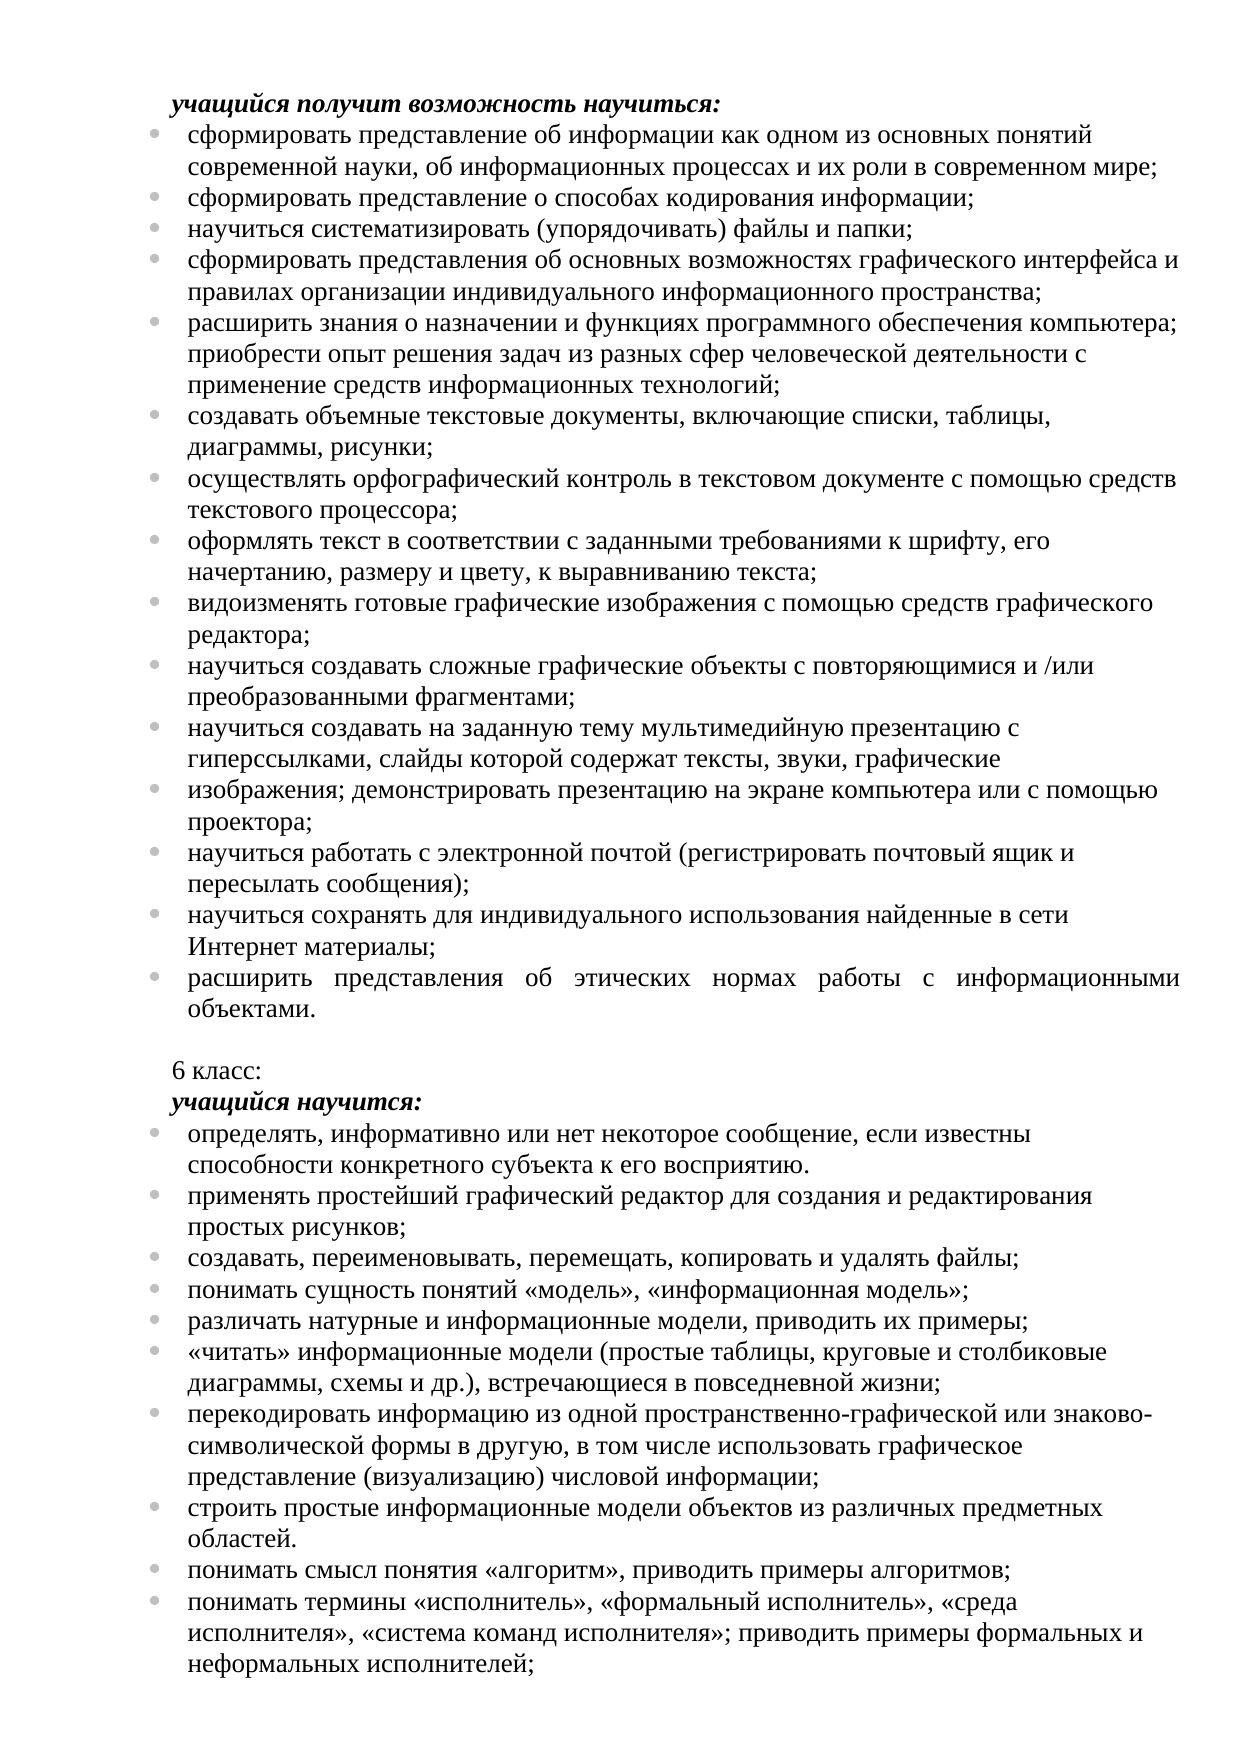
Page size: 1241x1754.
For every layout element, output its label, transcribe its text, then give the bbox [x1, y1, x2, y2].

list различать натурные и информационные модели, приводить их примеры; [150, 1304, 1181, 1335]
list перекодировать информацию из одной пространственно-графической или знаково-символической формы в другую, в том числе использовать графическое представление (визуализацию) числовой информации; [150, 1398, 1181, 1491]
list сформировать представление об информации как одном из основных понятий современной науки, об информационных процессах и их роли в современном мире; [150, 118, 1181, 181]
list создавать объемные текстовые документы, включающие списки, таблицы, диаграммы, рисунки; [150, 399, 1181, 462]
list научиться создавать на заданную тему мультимедийную презентацию с гиперссылками, слайды которой содержат тексты, звуки, графические [150, 711, 1181, 774]
list сформировать представление о способах кодирования информации; [150, 181, 1181, 212]
list научиться сохранять для индивидуального использования найденные в сети Интернет материалы; [150, 898, 1181, 961]
list определять, информативно или нет некоторое сообщение, если известны способности конкретного субъекта к его восприятию. [150, 1117, 1181, 1179]
list создавать, переименовывать, перемещать, копировать и удалять файлы; [150, 1241, 1181, 1273]
text учащийся получит возможность научиться: [112, 87, 1181, 118]
list понимать термины «исполнитель», «формальный исполнитель», «среда исполнителя», «система команд исполнителя»; приводить примеры формальных и неформальных исполнителей; [150, 1585, 1181, 1678]
text 6 класс: [112, 1054, 1181, 1086]
list расширить знания о назначении и функциях программного обеспечения компьютера; приобрести опыт решения задач из разных сфер человеческой деятельности с применение средств информационных технологий; [150, 306, 1181, 399]
list «читать» информационные модели (простые таблицы, круговые и столбиковые диаграммы, схемы и др.), встречающиеся в повседневной жизни; [150, 1335, 1181, 1398]
list расширить представления об этических нормах работы с информационными объектами. [150, 961, 1181, 1023]
list научиться систематизировать (упорядочивать) файлы и папки; [150, 212, 1181, 243]
list научиться создавать сложные графические объекты с повторяющимися и /или преобразованными фрагментами; [150, 649, 1181, 711]
list понимать сущность понятий «модель», «информационная модель»; [150, 1273, 1181, 1304]
list применять простейший графический редактор для создания и редактирования простых рисунков; [150, 1179, 1181, 1241]
list видоизменять готовые графические изображения с помощью средств графического редактора; [150, 586, 1181, 649]
list изображения; демонстрировать презентацию на экране компьютера или с помощью проектора; [150, 774, 1181, 836]
list понимать смысл понятия «алгоритм», приводить примеры алгоритмов; [150, 1553, 1181, 1585]
text учащийся научится: [112, 1086, 1181, 1117]
list оформлять текст в соответствии с заданными требованиями к шрифту, его начертанию, размеру и цвету, к выравниванию текста; [150, 524, 1181, 586]
list строить простые информационные модели объектов из различных предметных областей. [150, 1491, 1181, 1553]
list научиться работать с электронной почтой (регистрировать почтовый ящик и пересылать сообщения); [150, 836, 1181, 898]
list осуществлять орфографический контроль в текстовом документе с помощью средств текстового процессора; [150, 462, 1181, 524]
list сформировать представления об основных возможностях графического интерфейса и правилах организации индивидуального информационного пространства; [150, 243, 1181, 306]
